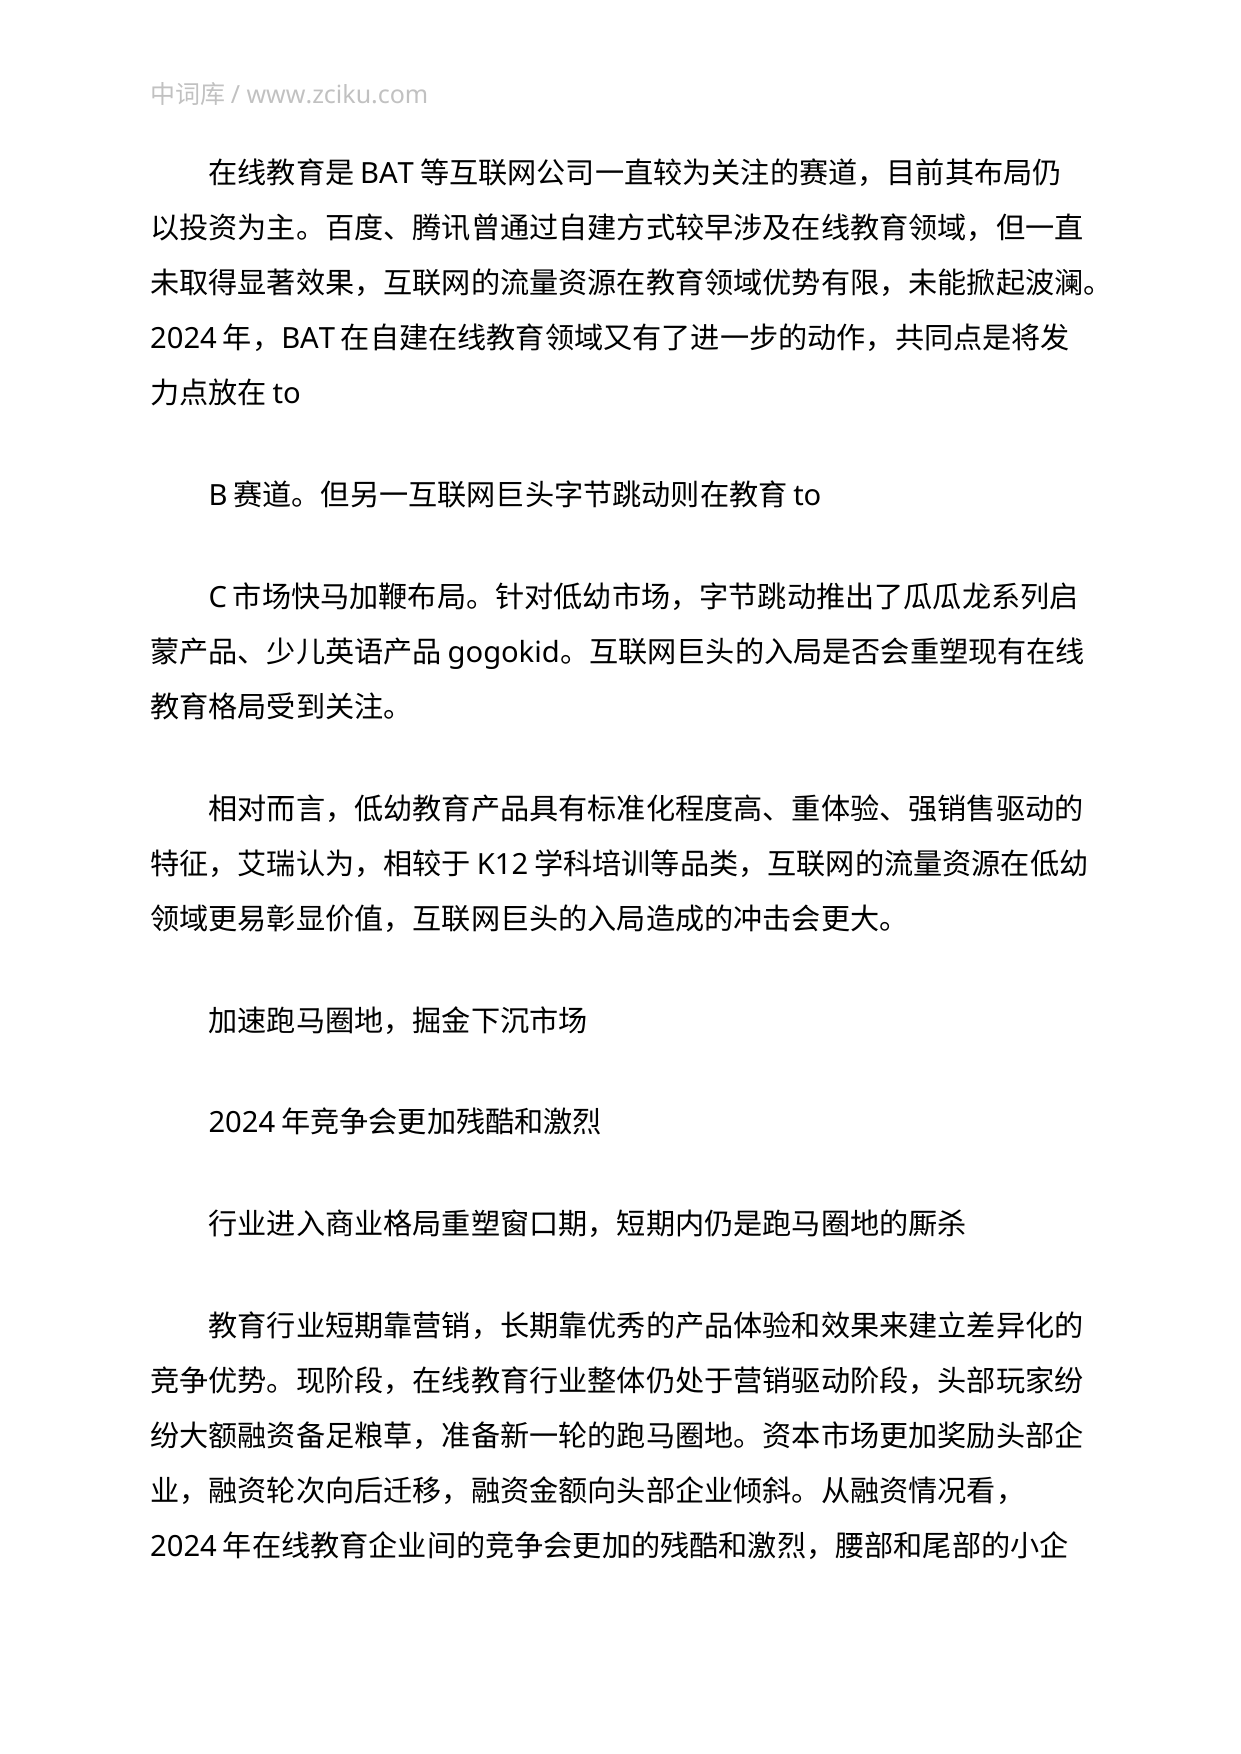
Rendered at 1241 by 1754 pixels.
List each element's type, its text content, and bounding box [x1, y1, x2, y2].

text 在线教育是BAT等互联网公司一直较为关注的赛道，目前其布局仍以投资为主。百度、腾讯曾通过自建方式较早涉及在线教育领域，但一直未取得显著效果，互联网的流量资源在教育领域优势有限，未能掀起波澜。2024年，BAT在自建在线教育领域又有了进一步的动作，共同点是将发力点放在to [150, 150, 1090, 412]
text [150, 1303, 1090, 1565]
text B赛道。但另一互联网巨头字节跳动则在教育to [150, 472, 1090, 514]
text 2024年竞争会更加残酷和激烈 [150, 1099, 1090, 1141]
text 行业进入商业格局重塑窗口期，短期内仍是跑马圈地的厮杀 [150, 1201, 1090, 1243]
text 相对而言，低幼教育产品具有标准化程度高、重体验、强销售驱动的特征，艾瑞认为，相较于K12学科培训等品类，互联网的流量资源在低幼领域更易彰显价值，互联网巨头的入局造成的冲击会更大。 [150, 786, 1090, 938]
text C市场快马加鞭布局。针对低幼市场，字节跳动推出了瓜瓜龙系列启蒙产品、少儿英语产品gogokid。互联网巨头的入局是否会重塑现有在线教育格局受到关注。 [150, 574, 1090, 726]
text 加速跑马圈地，掘金下沉市场 [150, 997, 1090, 1039]
